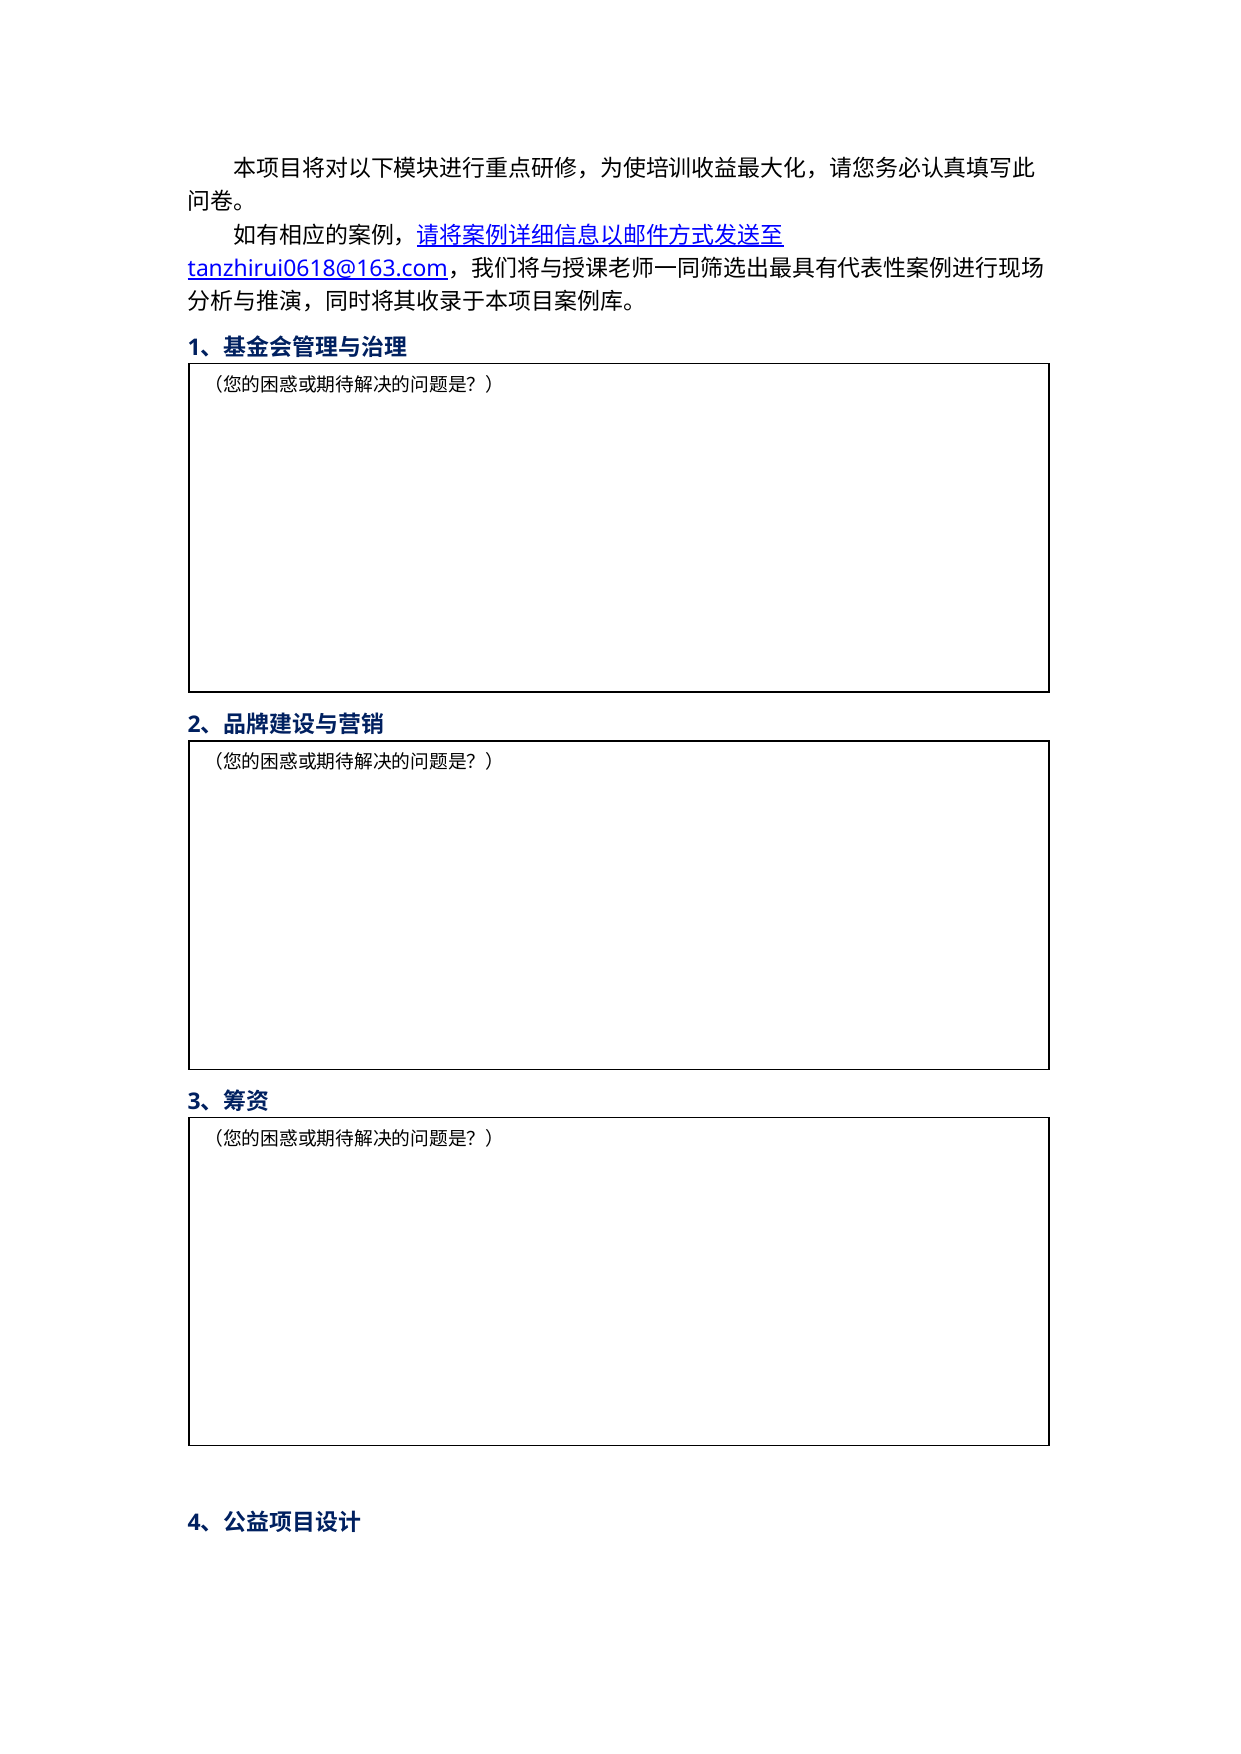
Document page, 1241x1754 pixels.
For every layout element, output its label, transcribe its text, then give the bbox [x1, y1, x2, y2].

text 如有相应的案例，请将案例详细信息以邮件方式发送至tanzhirui0618@163.com，我们将与授课老师一同筛选出最具有代表性案例进行现场分析与推演，同时将其收录于本项目案例库。 [187, 216, 1053, 316]
text 2、品牌建设与营销 [187, 706, 1053, 739]
text 3、筹资 [187, 1083, 1053, 1116]
text 本项目将对以下模块进行重点研修，为使培训收益最大化，请您务必认真填写此问卷。 [187, 150, 1053, 216]
text 4、公益项目设计 [187, 1504, 1053, 1537]
text 1、基金会管理与治理 [187, 329, 1053, 362]
